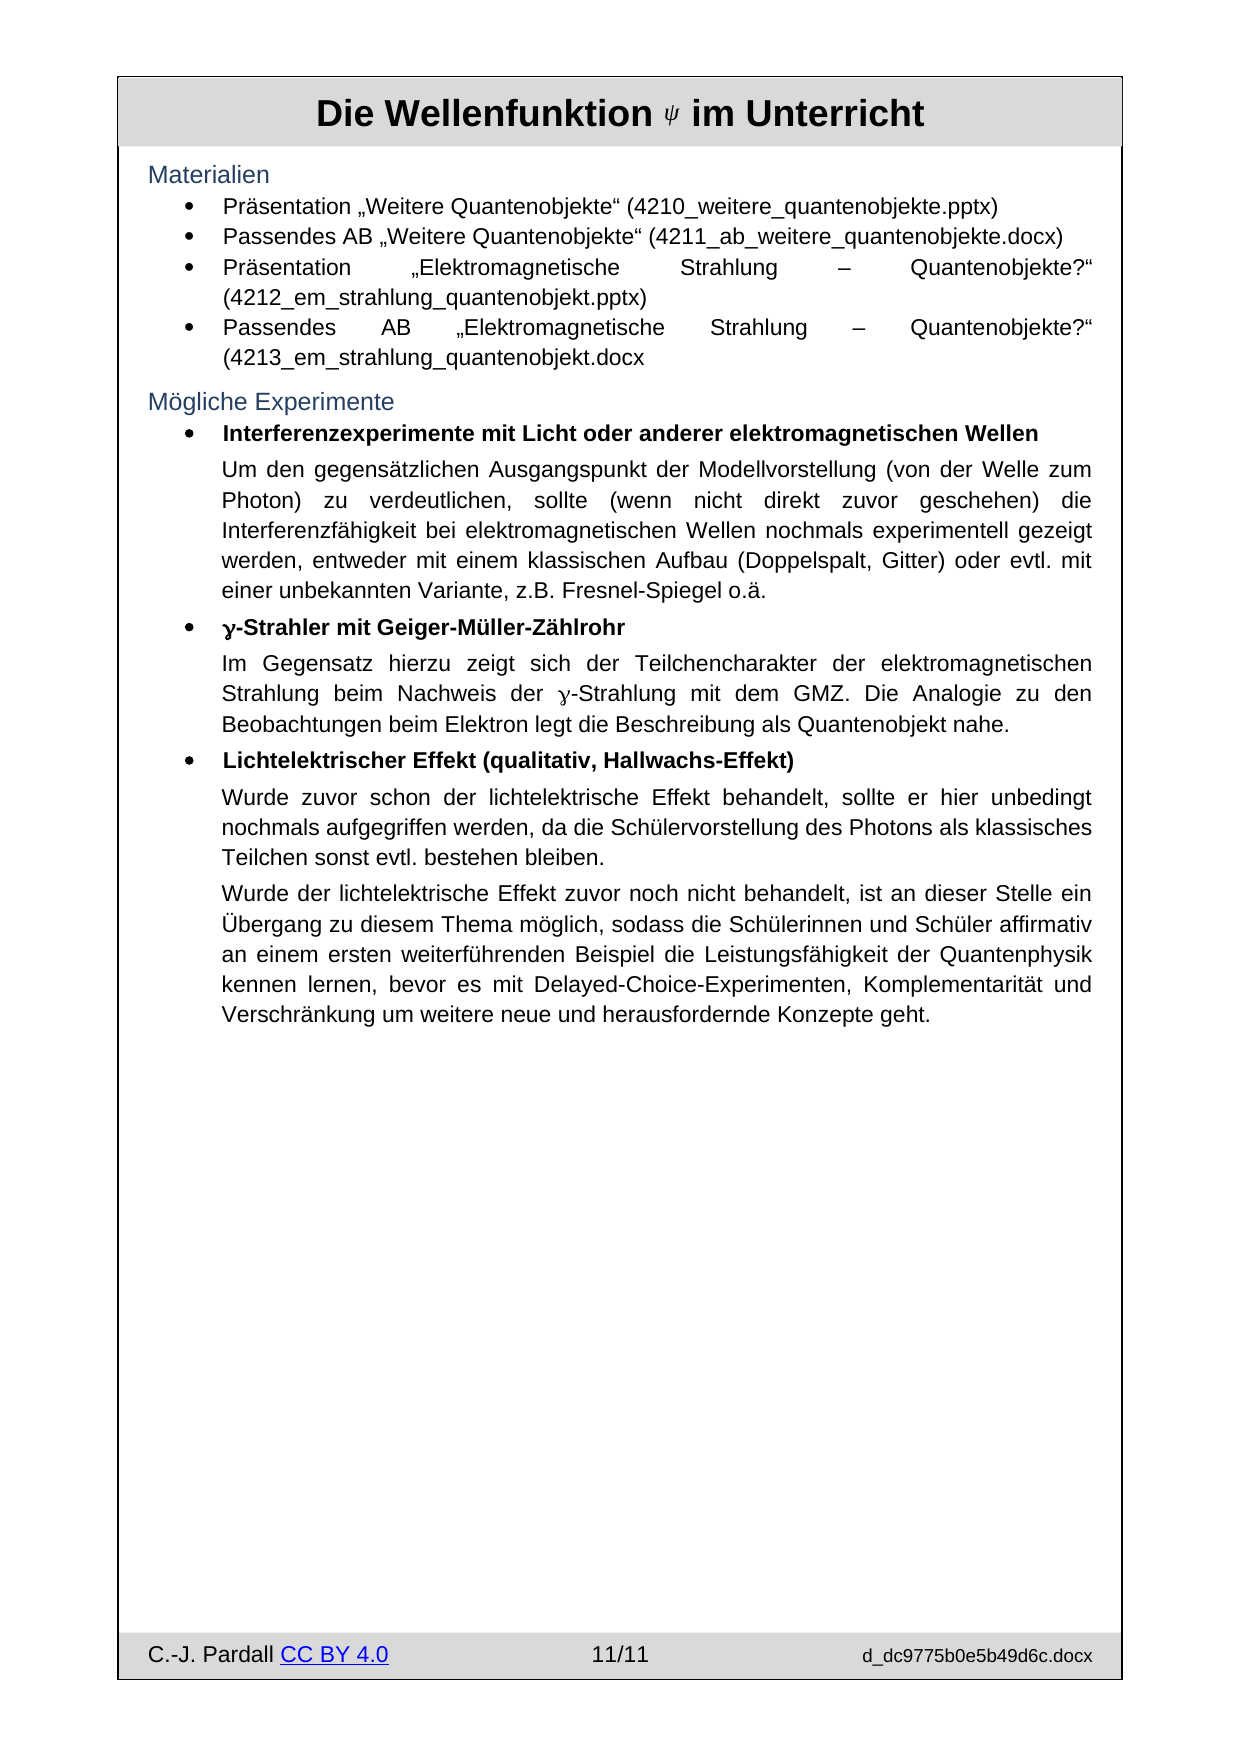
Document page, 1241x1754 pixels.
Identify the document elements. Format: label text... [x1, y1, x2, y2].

text Im Gegensatz hierzu zeigt sich der Teilchencharakter der elektromagnetischen Strahlung beim Nachweis der -Strahlung mit dem GMZ. Die Analogie zu den Beobachtungen beim Elektron legt die Beschreibung als Quantenobjekt nahe. [221, 650, 1093, 737]
text Wurde der lichtelektrische Effekt zuvor noch nicht behandelt, ist an dieser Stelle ein Übergang zu diesem Thema möglich, sodass die Schülerinnen und Schüler affirmativ an einem ersten weiterführenden Beispiel die Leistungsfähigkeit der Quantenphysik kennen lernen, bevor es mit Delayed-Choice-Experimenten, Komplementarität und Verschränkung um weitere neue und herausfordernde Konzepte geht. [221, 880, 1093, 1027]
list Passendes AB „Weitere Quantenobjekte“ (4211_ab_weitere_quantenobjekte.docx) [185, 223, 1093, 250]
list -Strahler mit Geiger-Müller-Zählrohr [185, 614, 1093, 640]
list Lichtelektrischer Effekt (qualitativ, Hallwachs-Effekt) [185, 747, 1093, 773]
subtitle Mögliche Experimente [148, 387, 1093, 416]
text Um den gegensätzlichen Ausgangspunkt der Modellvorstellung (von der Welle zum Photon) zu verdeutlichen, sollte (wenn nicht direkt zuvor geschehen) die Interferenzfähigkeit bei elektromagnetischen Wellen nochmals experimentell gezeigt werden, entweder mit einem klassischen Aufbau (Doppelspalt, Gitter) oder evtl. mit einer unbekannten Variante, z.B. Fresnel-Spiegel o.ä. [221, 456, 1093, 603]
list Interferenzexperimente mit Licht oder anderer elektromagnetischen Wellen [185, 420, 1093, 446]
list Passendes AB „Elektromagnetische Strahlung – Quantenobjekte?“ (4213_em_strahlung_quantenobjekt.docx [185, 314, 1093, 371]
text Wurde zuvor schon der lichtelektrische Effekt behandelt, sollte er hier unbedingt nochmals aufgegriffen werden, da die Schülervorstellung des Photons als klassisches Teilchen sonst evtl. bestehen bleiben. [221, 783, 1093, 870]
subtitle Materialien [148, 160, 1093, 189]
list Präsentation „Elektromagnetische Strahlung – Quantenobjekte?“ (4212_em_strahlung_quantenobjekt.pptx) [185, 253, 1093, 310]
list Präsentation „Weitere Quantenobjekte“ (4210_weitere_quantenobjekte.pptx) [185, 193, 1093, 219]
